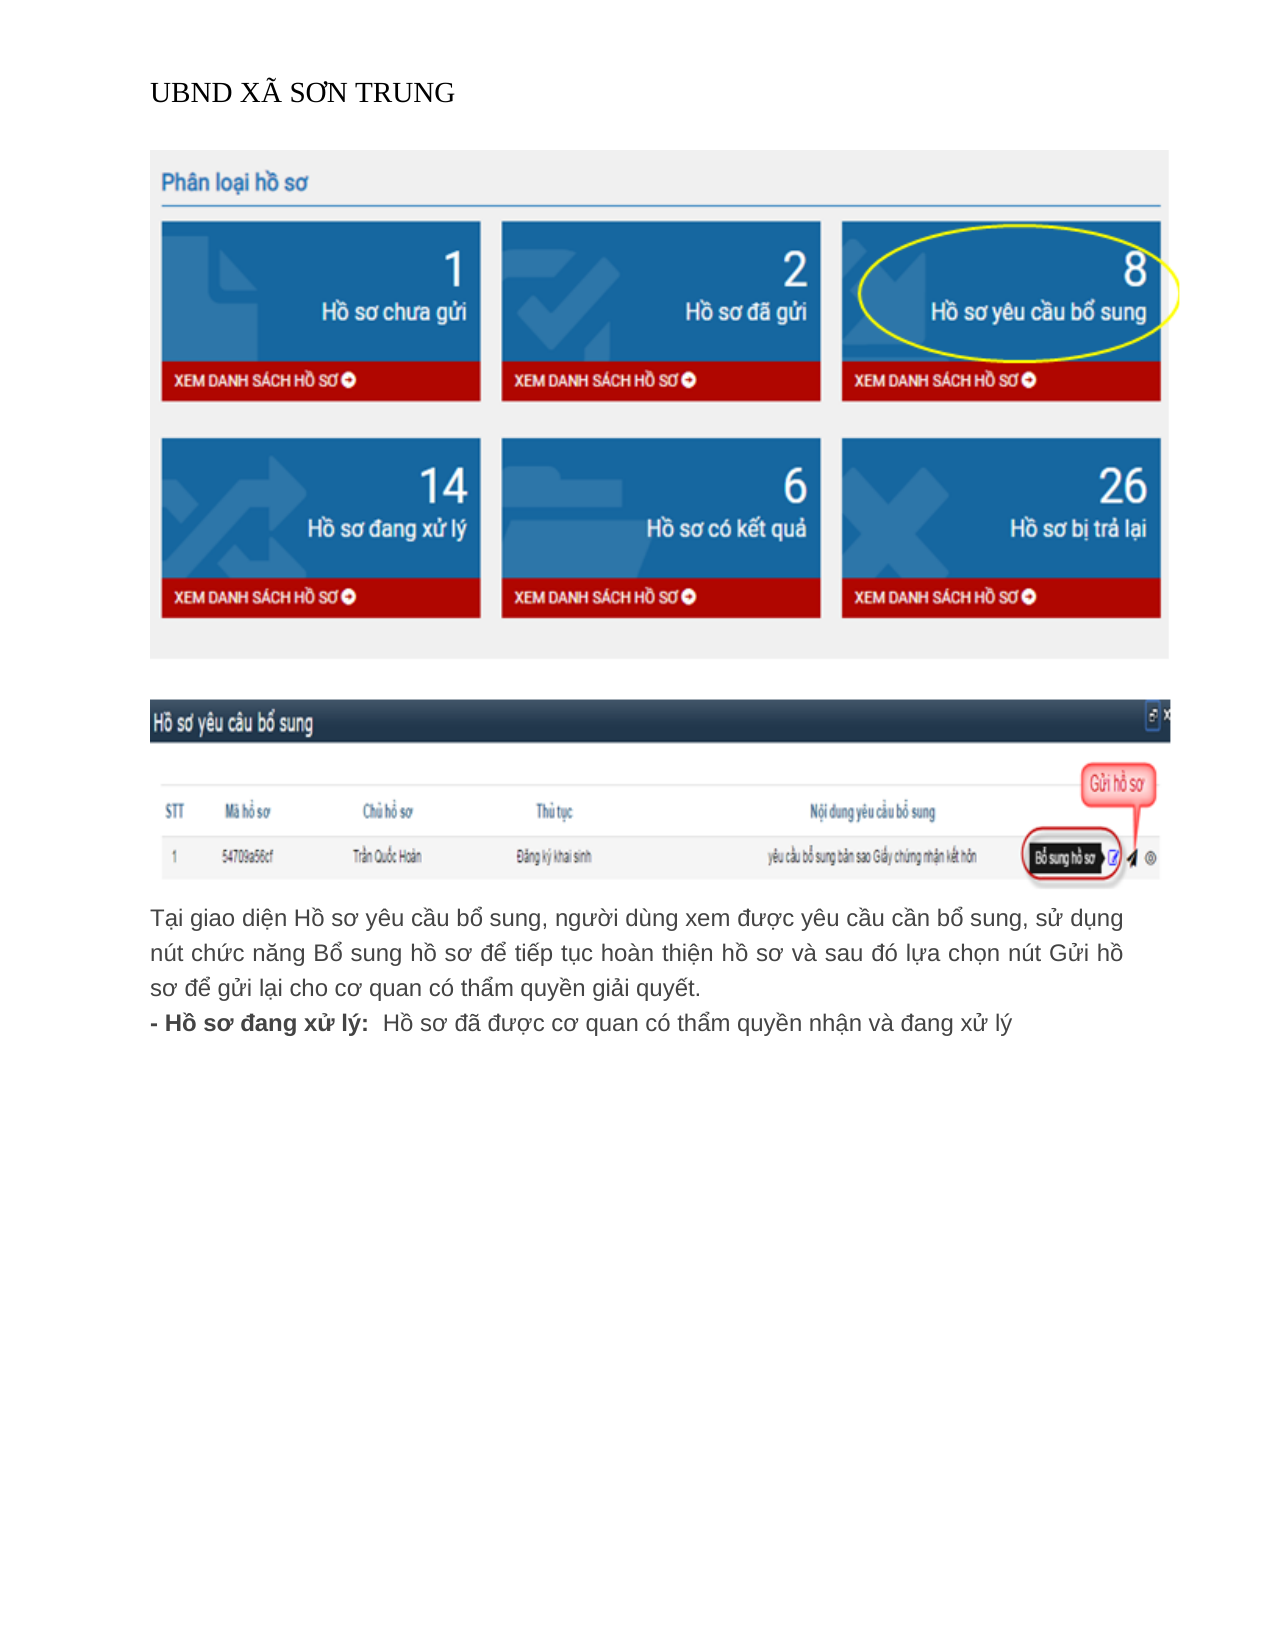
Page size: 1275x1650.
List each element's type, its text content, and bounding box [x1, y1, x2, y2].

text - Hồ sơ đang xử lý: Hồ sơ đã được cơ quan có thẩm quyền nhận và đang xử lý [150, 1002, 1125, 1037]
picture [150, 150, 1180, 897]
text Tại giao diện Hồ sơ yêu cầu bổ sung, người dùng xem được yêu cầu cần bổ sung, sử dụng nút chức năng Bổ sung hồ sơ để tiếp tục hoàn thiện hồ sơ và sau đó lựa chọn nút Gửi hồ sơ để gửi lại cho cơ quan có thẩm quyền giải quyết. [150, 897, 1125, 1002]
